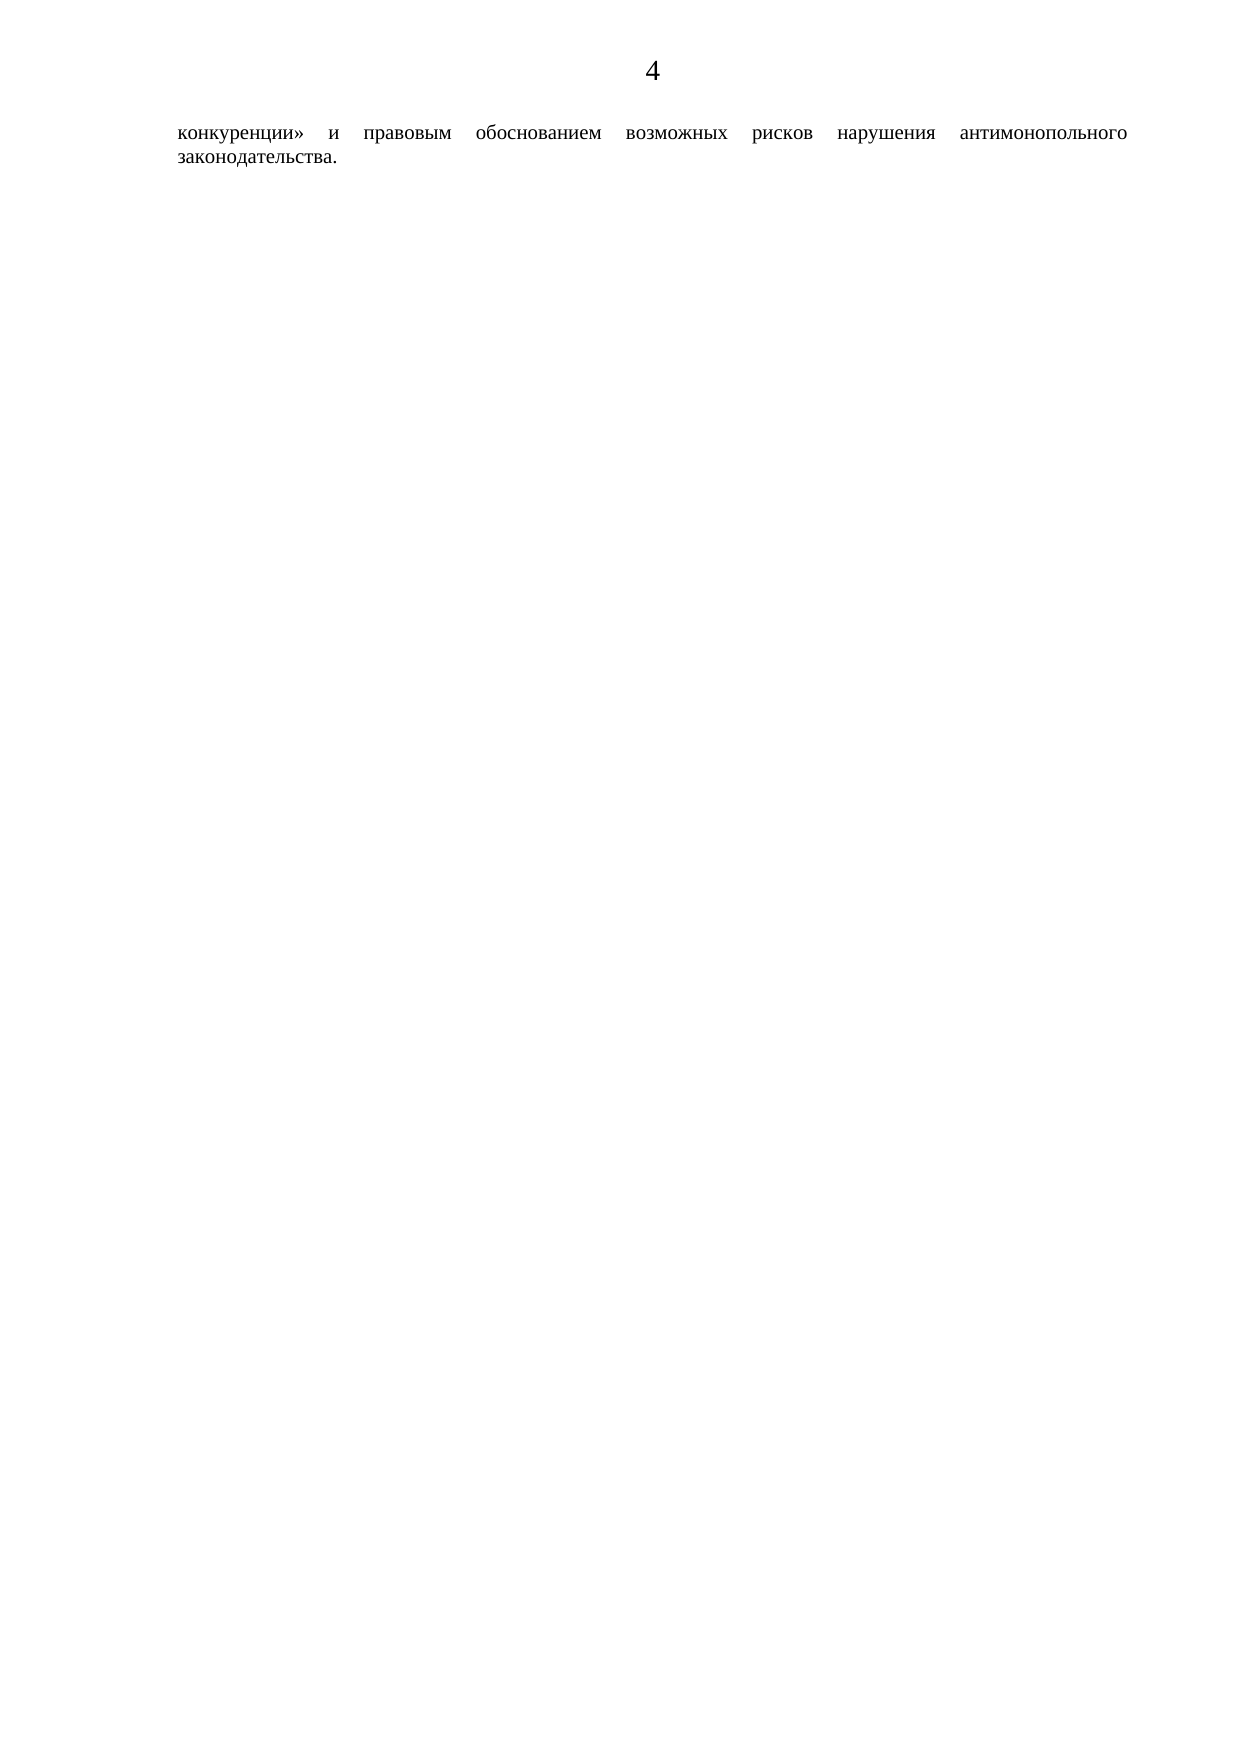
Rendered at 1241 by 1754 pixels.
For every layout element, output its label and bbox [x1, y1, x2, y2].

text [177, 120, 1128, 168]
